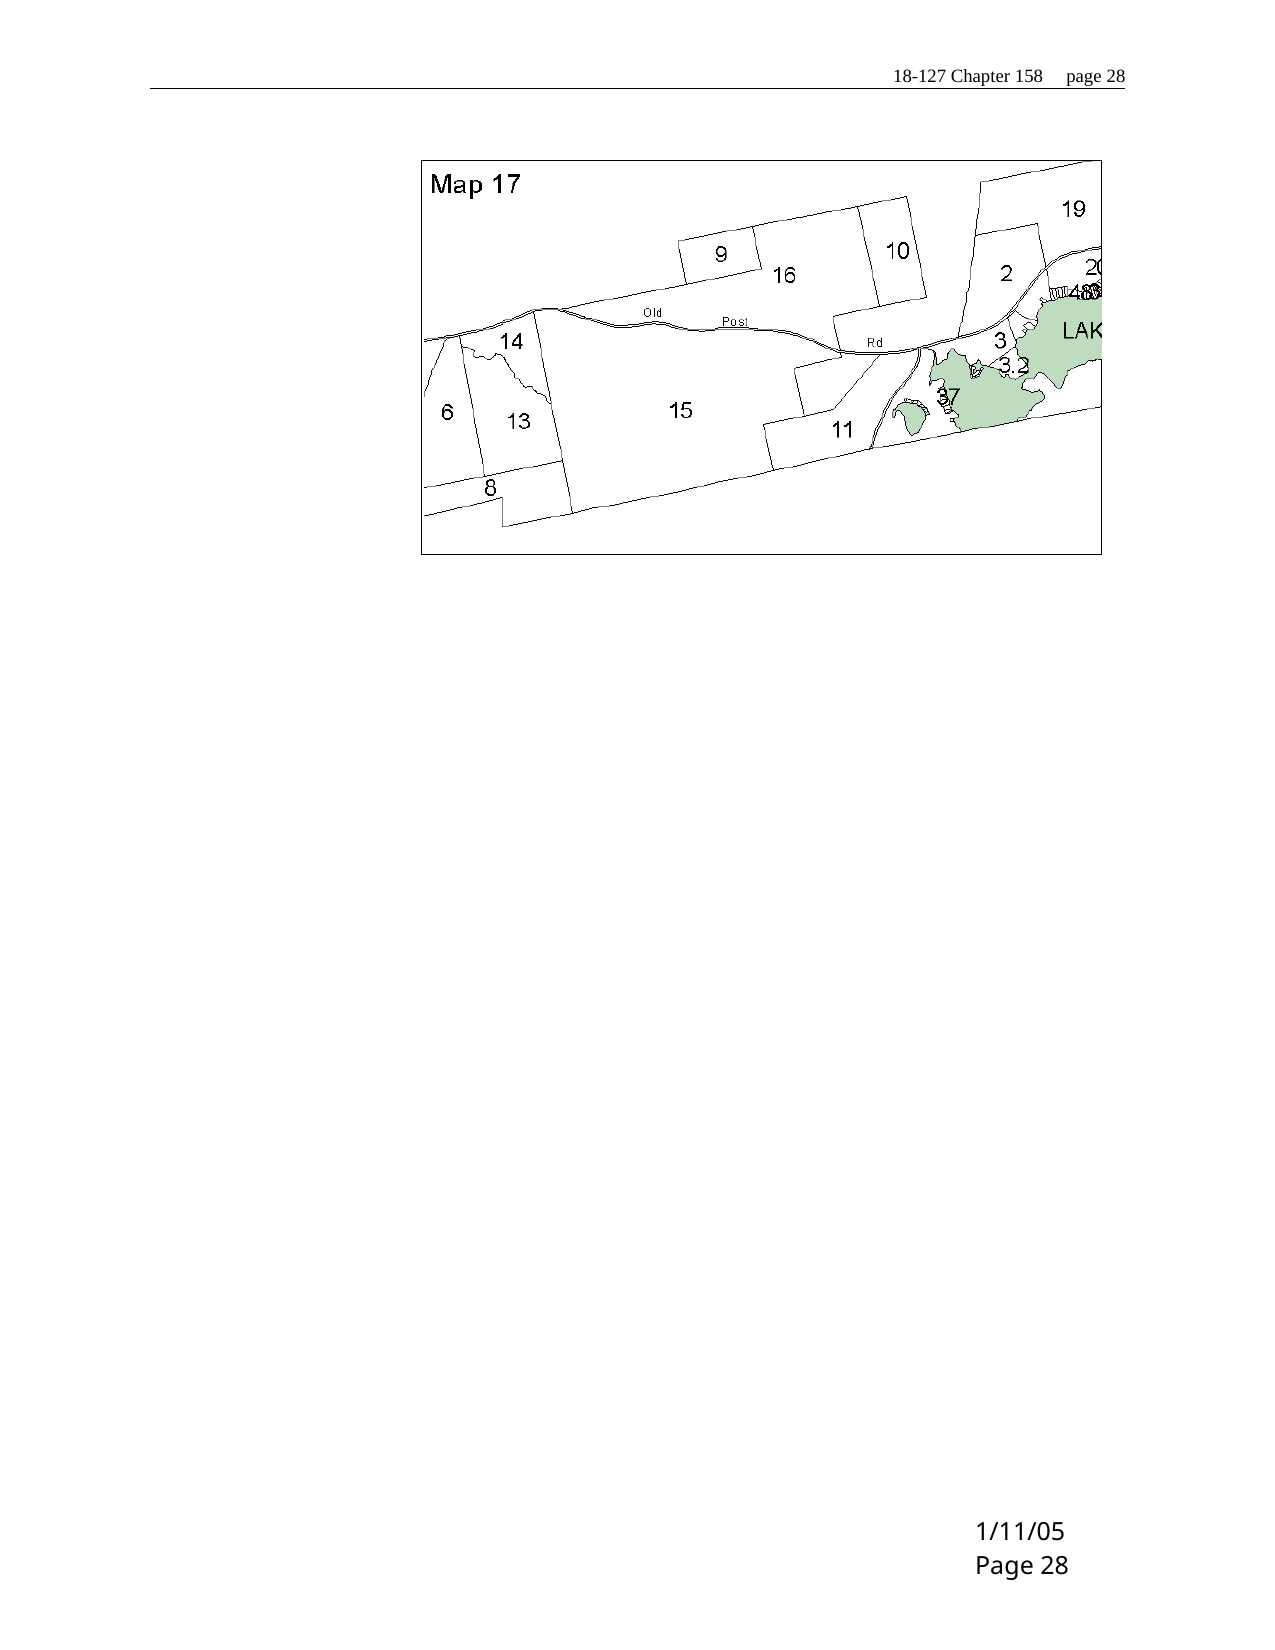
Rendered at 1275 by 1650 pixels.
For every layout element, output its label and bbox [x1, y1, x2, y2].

picture [386, 112, 1125, 635]
